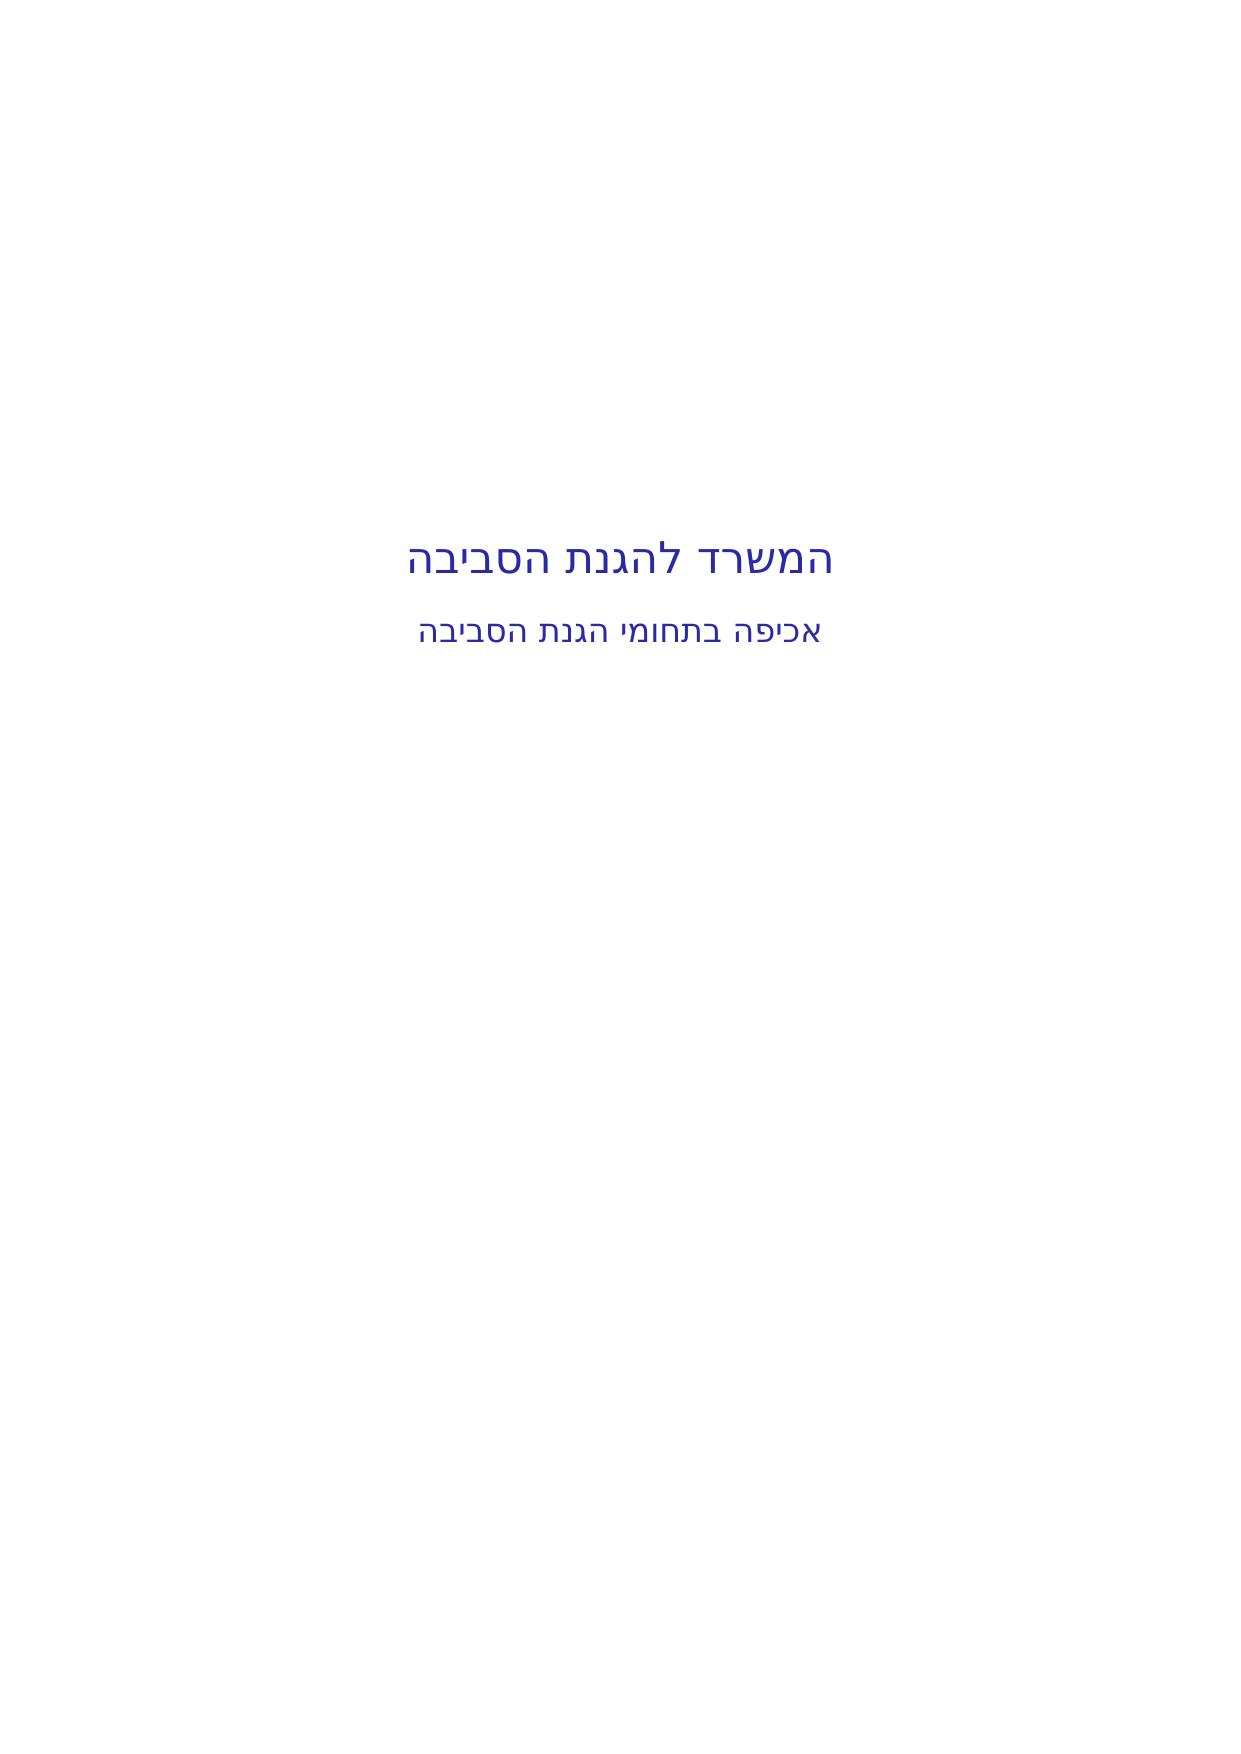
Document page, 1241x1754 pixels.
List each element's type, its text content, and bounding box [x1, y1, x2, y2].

text המשרד להגנת הסביבה [177, 533, 1063, 584]
text אכיפה בתחומי הגנת הסביבה [177, 612, 1063, 651]
